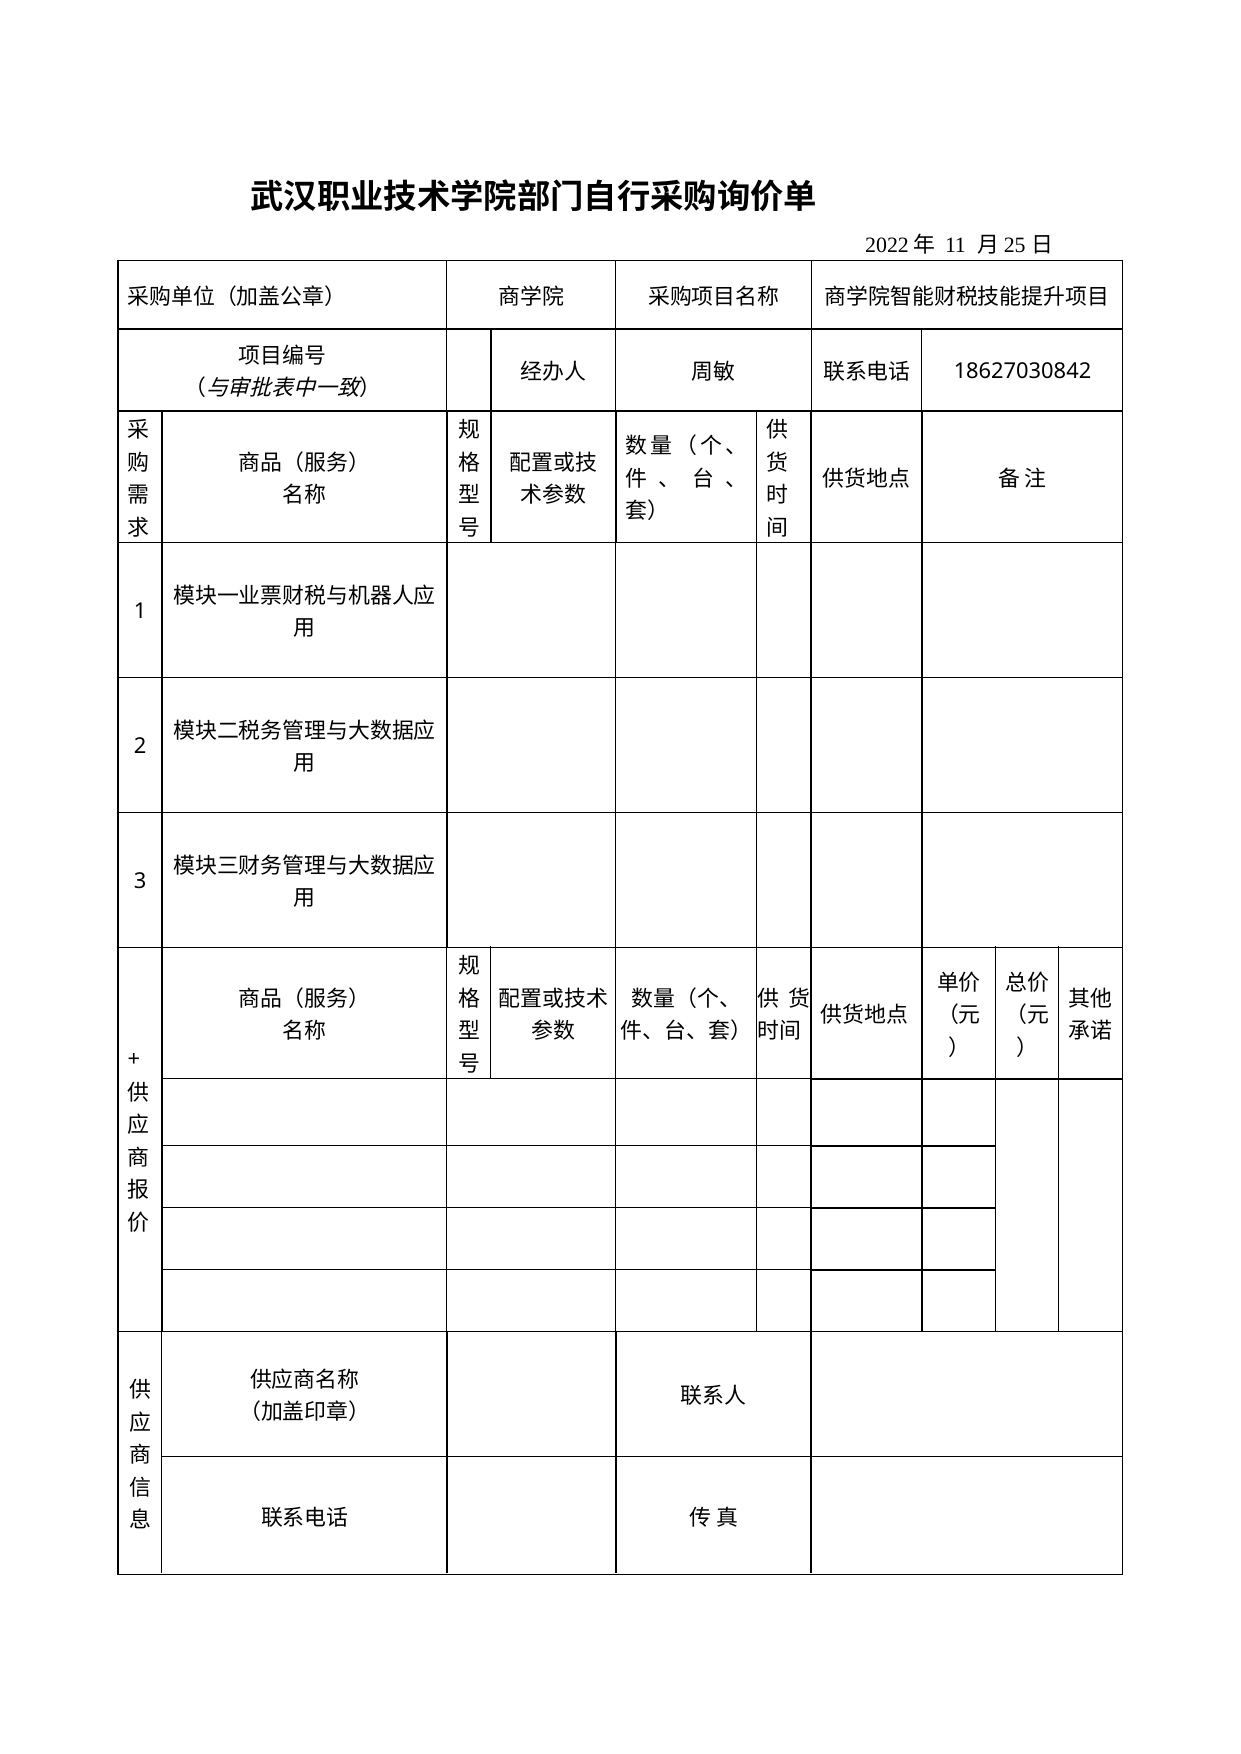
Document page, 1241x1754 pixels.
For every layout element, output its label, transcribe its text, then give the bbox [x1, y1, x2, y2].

table_header 采购单位（加盖公章） [119, 261, 446, 328]
table_cell [616, 1079, 756, 1145]
table_cell [163, 1146, 446, 1207]
table_cell [923, 543, 1122, 677]
table_cell 备 注 [923, 412, 1122, 542]
table_cell 模块三财务管理与大数据应用 [163, 813, 446, 946]
table_cell 模块二税务管理与大数据应用 [163, 678, 446, 811]
table_header 商学院 [447, 261, 615, 328]
table_cell 联系电话 [162, 1457, 446, 1573]
table_cell 供应商信息 [119, 1332, 161, 1573]
table_header 商学院智能财税技能提升项目 [812, 261, 1122, 328]
table_cell [757, 543, 810, 677]
table_cell 数量（个、件、台、套） [617, 412, 756, 542]
table_cell ​ [1059, 1080, 1122, 1331]
table_cell [812, 1457, 1122, 1573]
table_cell [812, 1271, 921, 1331]
table_cell [163, 1208, 446, 1269]
table_cell [757, 1146, 810, 1207]
table_cell 规格型号 [447, 948, 490, 1078]
table_cell 模块一业票财税与机器人应用 [163, 543, 446, 677]
table_cell 联系人 [617, 1332, 810, 1456]
table_cell 商品（服务） 名称 [163, 948, 446, 1078]
table_cell 18627030842 [922, 330, 1122, 410]
table_cell [923, 813, 1122, 946]
table_cell 经办人 [492, 330, 615, 410]
table_cell [163, 1079, 446, 1145]
table_cell ​供货时间 [757, 948, 810, 1078]
table_cell 供货地点 [812, 412, 921, 542]
table_cell 配置或技术 参数 [491, 948, 615, 1078]
table_cell +供应商报价 [119, 948, 161, 1331]
table_cell [757, 813, 810, 946]
table_cell 商品（服务） 名称 [163, 412, 446, 542]
table_cell 总价 （元） [996, 948, 1058, 1078]
table_cell [923, 1147, 995, 1207]
table_cell [923, 1271, 995, 1331]
table_cell [812, 678, 921, 811]
table_cell 供应商名称 （加盖印章） [162, 1332, 446, 1456]
table_header 采购项目名称 [616, 261, 811, 328]
table_cell 供货时间 [757, 412, 810, 542]
table_cell 规格型号 [448, 412, 490, 542]
table_cell [616, 813, 756, 946]
table_cell 供货地点 [812, 948, 921, 1078]
table_cell ​周敏 [616, 330, 811, 410]
table_cell [616, 1146, 756, 1207]
table_cell ​ [812, 1080, 921, 1145]
table_cell [448, 678, 615, 811]
table_cell 2 [119, 678, 161, 811]
table_cell [812, 543, 921, 677]
table_cell [447, 1208, 615, 1269]
table_cell [757, 678, 810, 811]
table_cell [923, 1080, 995, 1145]
table_cell [616, 1208, 756, 1269]
text 2022年 11 月 25 日 [187, 227, 1053, 259]
table_cell [448, 543, 615, 677]
table_cell [812, 1332, 1122, 1456]
table_cell 1 [119, 543, 161, 677]
table_cell 数量（个、件、台、套） [616, 948, 756, 1078]
table_cell 单价 （元） [923, 948, 995, 1078]
table_cell [812, 813, 921, 946]
table_cell [757, 1270, 810, 1331]
table_cell 采购需求 [119, 412, 161, 542]
table_cell [923, 678, 1122, 811]
table_cell [447, 1146, 615, 1207]
table_cell [996, 1080, 1058, 1331]
table_cell [616, 543, 756, 677]
table_cell [448, 813, 615, 946]
table_cell [757, 1079, 810, 1145]
table_cell [923, 1209, 995, 1269]
table_cell [616, 678, 756, 811]
table_cell [448, 1457, 615, 1573]
table_cell 配置或技术参数 [492, 412, 615, 542]
table_cell [448, 1332, 615, 1456]
table_cell [616, 1270, 756, 1331]
table_cell 项目编号 （与审批表中一致） [119, 330, 446, 410]
table_cell [447, 1270, 615, 1331]
table_cell [447, 1079, 615, 1145]
table_cell [812, 1209, 921, 1269]
table_cell [757, 1208, 810, 1269]
text 武汉职业技术学院部门自行采购询价单 [187, 162, 1053, 227]
table_cell 3 [119, 813, 161, 946]
table_cell 联系电话 [812, 330, 921, 410]
table_cell 其他承诺 [1059, 948, 1122, 1078]
table_cell [447, 330, 490, 410]
table_cell [163, 1270, 446, 1331]
table_cell 传 真 [617, 1457, 810, 1573]
table_cell [812, 1147, 921, 1207]
